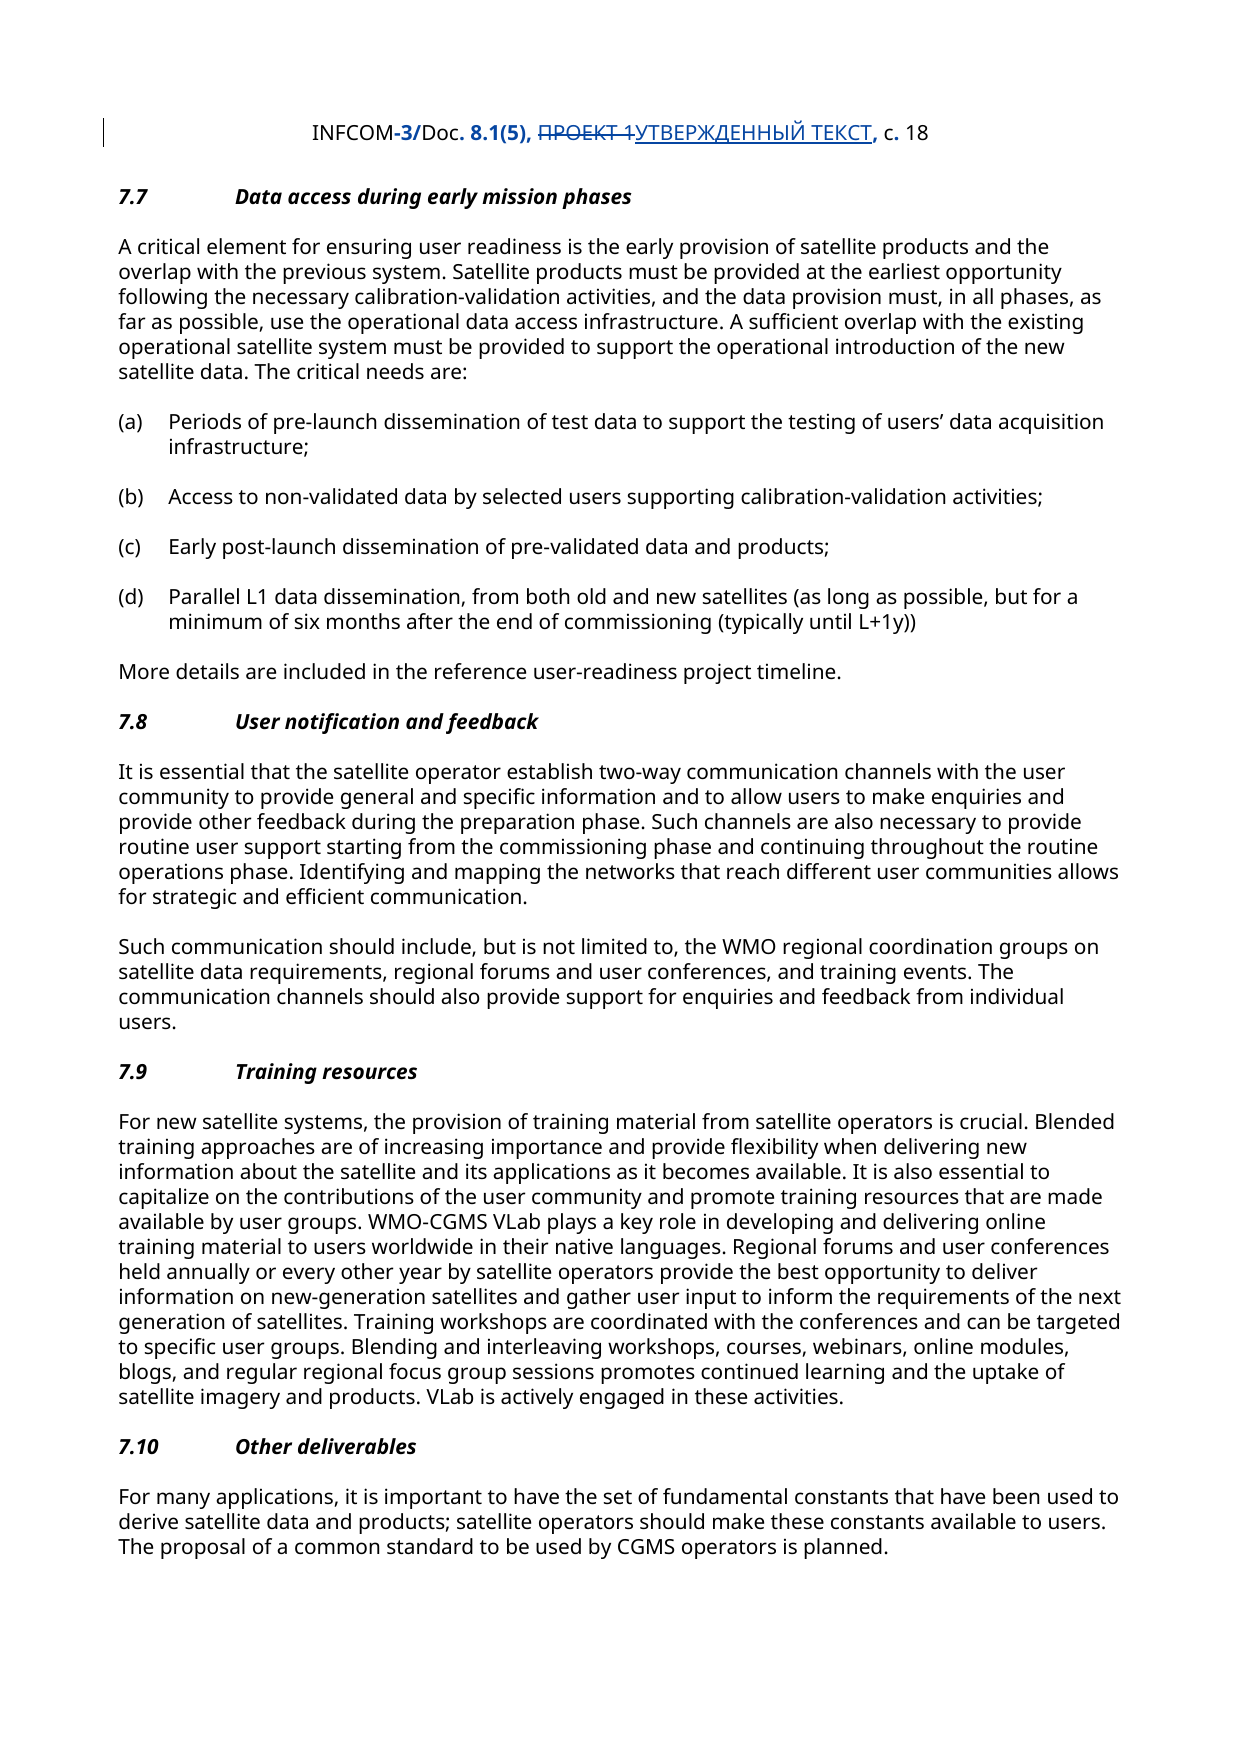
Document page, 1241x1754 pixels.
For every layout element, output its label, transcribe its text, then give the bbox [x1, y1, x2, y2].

subtitle 7.8 User notification and feedback [118, 709, 1122, 734]
text A critical element for ensuring user readiness is the early provision of satellite products and the overlap with the previous system. Satellite products must be provided at the earliest opportunity following the necessary calibration-validation activities, and the data provision must, in all phases, as far as possible, use the operational data access infrastructure. A sufficient overlap with the existing operational satellite system must be provided to support the operational introduction of the new satellite data. The critical needs are: [118, 234, 1122, 384]
subtitle 7.9 Training resources [118, 1059, 1122, 1084]
text (a) Periods of pre-launch dissemination of test data to support the testing of users’ data acquisition infrastructure; [118, 409, 1122, 459]
subtitle 7.10 Other deliverables [118, 1434, 1122, 1459]
text More details are included in the reference user-readiness project timeline. [118, 659, 1122, 684]
text Such communication should include, but is not limited to, the WMO regional coordination groups on satellite data requirements, regional forums and user conferences, and training events. The communication channels should also provide support for enquiries and feedback from individual users. [118, 934, 1122, 1034]
text For new satellite systems, the provision of training material from satellite operators is crucial. Blended training approaches are of increasing importance and provide flexibility when delivering new information about the satellite and its applications as it becomes available. It is also essential to capitalize on the contributions of the user community and promote training resources that are made available by user groups. WMO-CGMS VLab plays a key role in developing and delivering online training material to users worldwide in their native languages. Regional forums and user conferences held annually or every other year by satellite operators provide the best opportunity to deliver information on new-generation satellites and gather user input to inform the requirements of the next generation of satellites. Training workshops are coordinated with the conferences and can be targeted to specific user groups. Blending and interleaving workshops, courses, webinars, online modules, blogs, and regular regional focus group sessions promotes continued learning and the uptake of satellite imagery and products. VLab is actively engaged in these activities. [118, 1109, 1122, 1409]
text (c) Early post-launch dissemination of pre-validated data and products; [118, 534, 1122, 559]
text It is essential that the satellite operator establish two-way communication channels with the user community to provide general and specific information and to allow users to make enquiries and provide other feedback during the preparation phase. Such channels are also necessary to provide routine user support starting from the commissioning phase and continuing throughout the routine operations phase. Identifying and mapping the networks that reach different user communities allows for strategic and efficient communication. [118, 759, 1122, 909]
subtitle 7.7 Data access during early mission phases [118, 184, 1122, 209]
text (b) Access to non-validated data by selected users supporting calibration-validation activities; [118, 484, 1122, 509]
text (d) Parallel L1 data dissemination, from both old and new satellites (as long as possible, but for a minimum of six months after the end of commissioning (typically until L+1y)) [118, 584, 1122, 634]
text For many applications, it is important to have the set of fundamental constants that have been used to derive satellite data and products; satellite operators should make these constants available to users. The proposal of a common standard to be used by CGMS operators is planned. [118, 1484, 1122, 1559]
